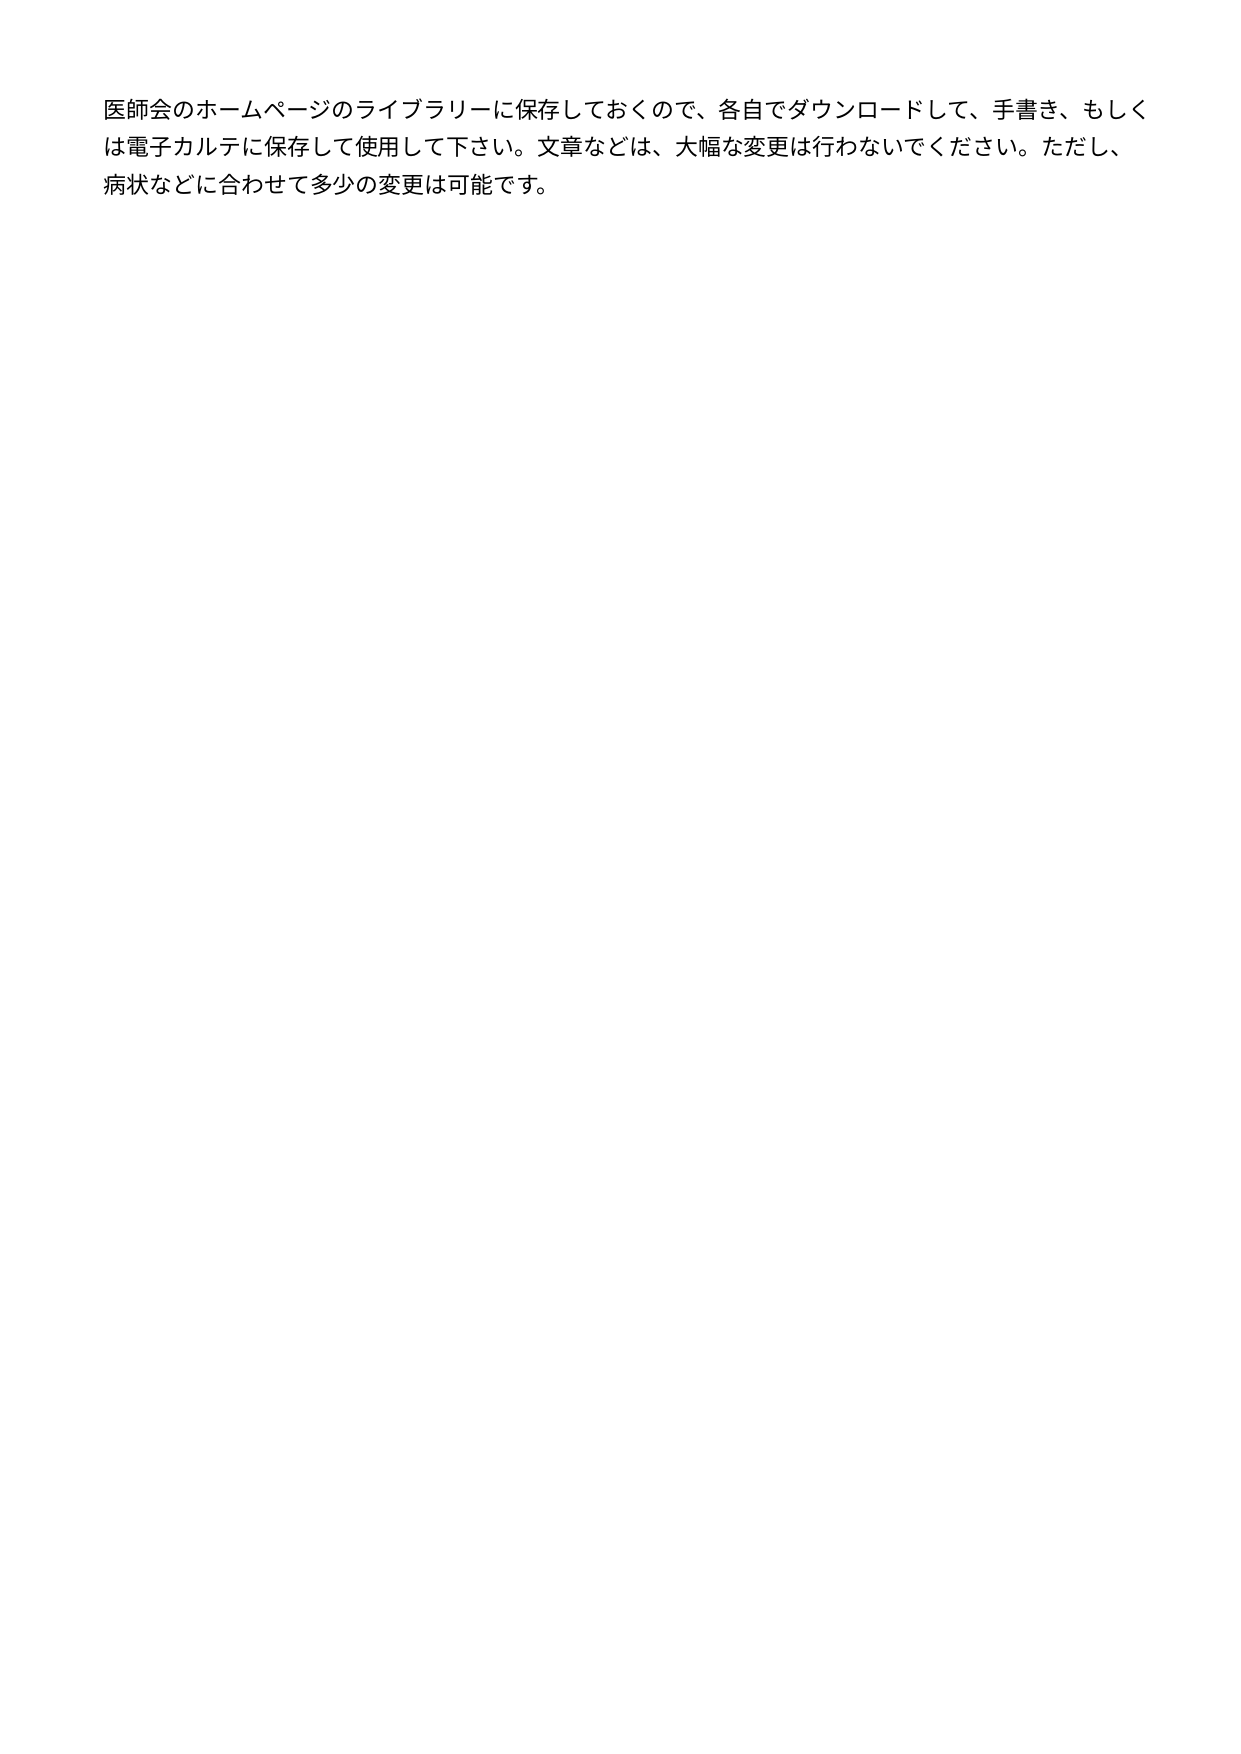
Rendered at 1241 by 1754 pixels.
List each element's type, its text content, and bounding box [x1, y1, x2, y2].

text 医師会のホームページのライブラリーに保存しておくので、各自でダウンロードして、手書き、もしくは電子カルテに保存して使用して下さい。文章などは、大幅な変更は行わないでください。ただし、病状などに合わせて多少の変更は可能です。 [103, 89, 1152, 202]
